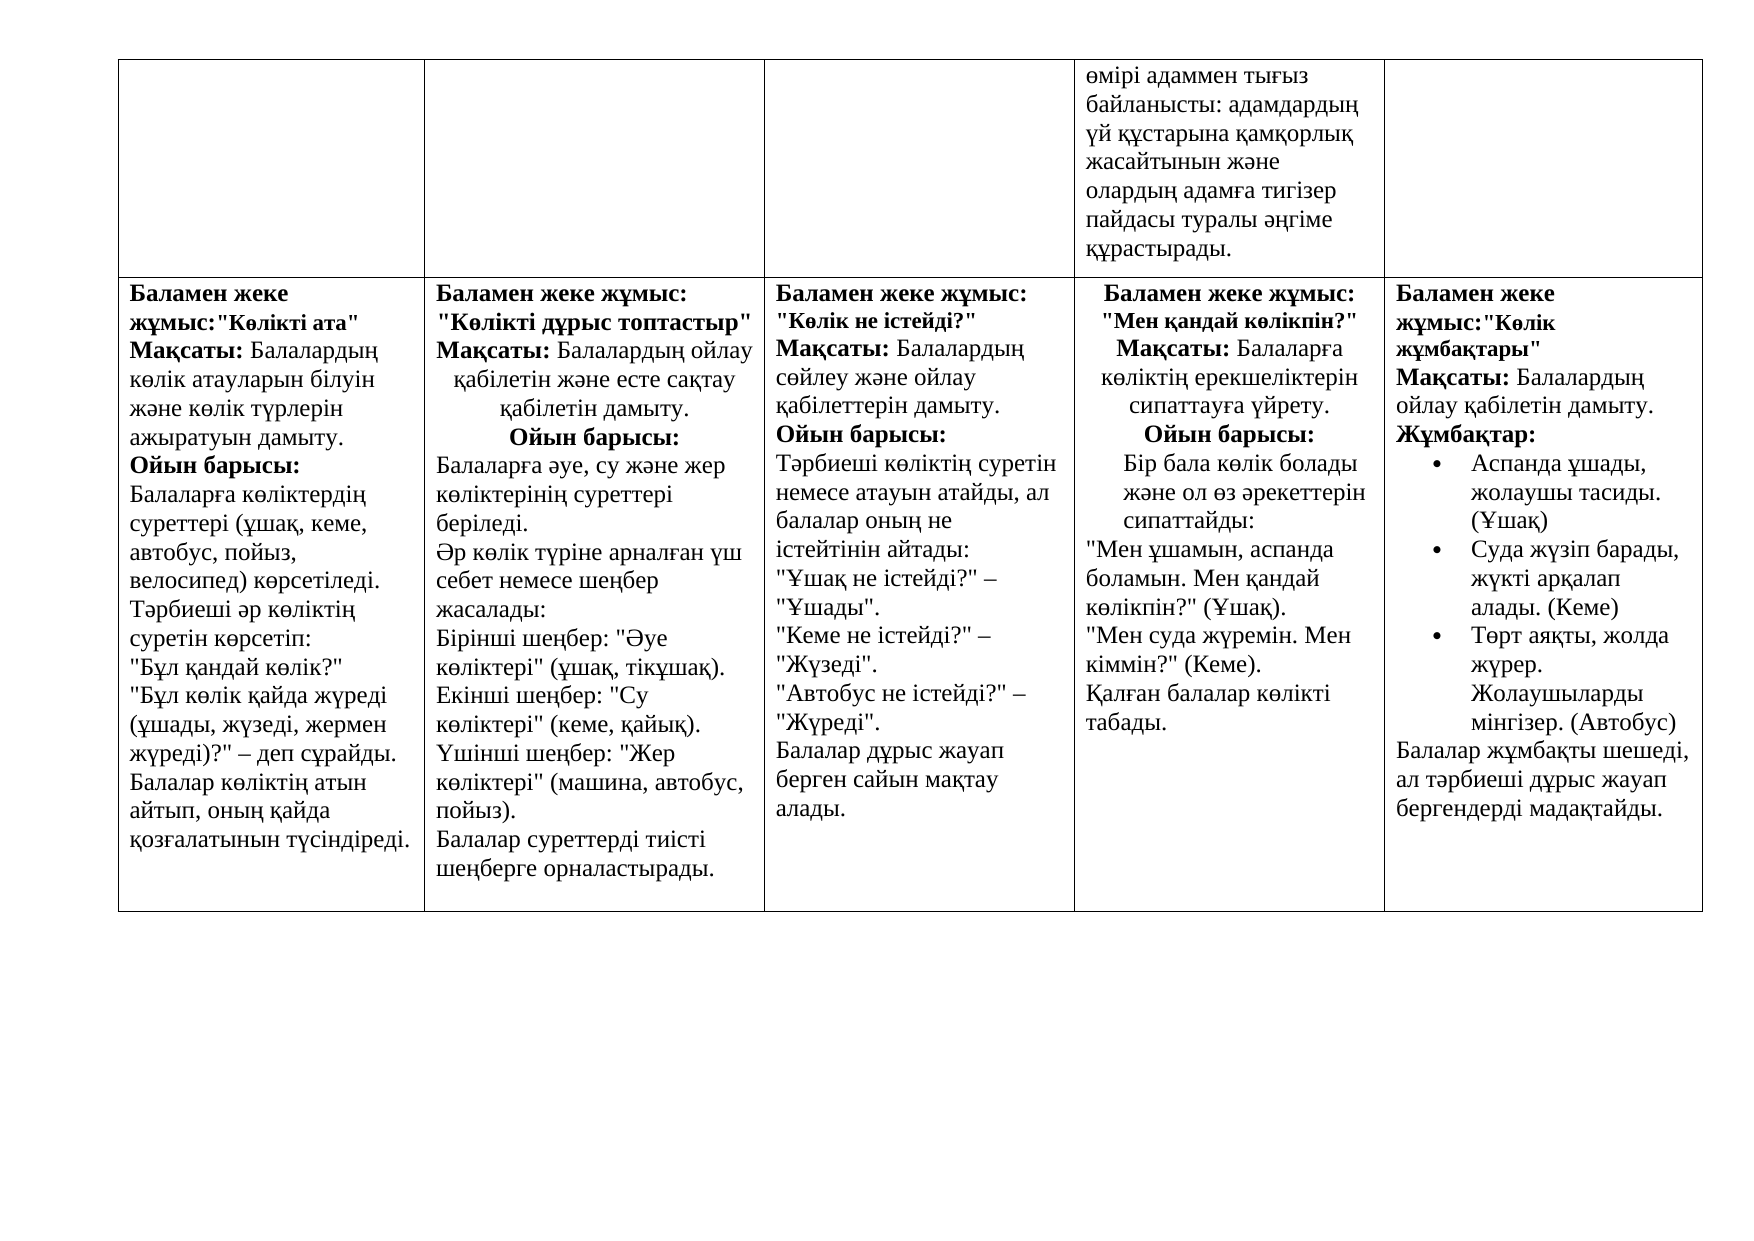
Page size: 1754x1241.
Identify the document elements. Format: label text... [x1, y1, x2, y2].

table_cell Баламен жеке жұмыс: "Көлік не істейді?" Мақсаты: Балалардың сөйлеу және ойлау қабілеттерін дамыту. Ойын барысы: Тәрбиеші көліктің суретін немесе атауын атайды, ал балалар оның не істейтінін айтады: "Ұшақ не істейді?" – "Ұшады". "Кеме не істейді?" – "Жүзеді". "Автобус не істейді?" – "Жүреді". Балалар дұрыс жауап берген сайын мақтау алады. [765, 278, 1074, 911]
table_cell Баламен жеке жұмыс: "Көлікті дұрыс топтастыр" Мақсаты: Балалардың ойлау қабілетін және есте сақтау қабілетін дамыту. Ойын барысы: Балаларға әуе, су және жер көліктерінің суреттері беріледі. Әр көлік түріне арналған үш себет немесе шеңбер жасалады: Бірінші шеңбер: "Әуе көліктері" (ұшақ, тікұшақ). Екінші шеңбер: "Су көліктері" (кеме, қайық). Үшінші шеңбер: "Жер көліктері" (машина, автобус, пойыз). Балалар суреттерді тиісті шеңберге орналастырады. [425, 278, 764, 911]
table_cell Баламен жеке жұмыс:"Көлік жұмбақтары" Мақсаты: Балалардың ойлау қабілетін дамыту. Жұмбақтар: Аспанда ұшады, жолаушы тасиды. (Ұшақ) Суда жүзіп барады, жүкті арқалап алады. (Кеме) Төрт аяқты, жолда жүрер. Жолаушыларды мінгізер. (Автобус) Балалар жұмбақты шешеді, ал тәрбиеші дұрыс жауап бергендерді мадақтайды. [1385, 278, 1702, 911]
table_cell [1385, 60, 1702, 277]
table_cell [1075, 60, 1384, 277]
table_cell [119, 60, 424, 277]
table_cell Баламен жеке жұмыс:"Көлікті ата" Мақсаты: Балалардың көлік атауларын білуін және көлік түрлерін ажыратуын дамыту. Ойын барысы: Балаларға көліктердің суреттері (ұшақ, кеме, автобус, пойыз, велосипед) көрсетіледі. Тәрбиеші әр көліктің суретін көрсетіп: "Бұл қандай көлік?" "Бұл көлік қайда жүреді (ұшады, жүзеді, жермен жүреді)?" – деп сұрайды. Балалар көліктің атын айтып, оның қайда қозғалатынын түсіндіреді. [119, 278, 424, 911]
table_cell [765, 60, 1074, 277]
table_cell Баламен жеке жұмыс: "Мен қандай көлікпін?" Мақсаты: Балаларға көліктің ерекшеліктерін сипаттауға үйрету. Ойын барысы: Бір бала көлік болады және ол өз әрекеттерін сипаттайды: "Мен ұшамын, аспанда боламын. Мен қандай көлікпін?" (Ұшақ). "Мен суда жүремін. Мен кіммін?" (Кеме). Қалған балалар көлікті табады. [1075, 278, 1384, 911]
table_cell [425, 60, 764, 277]
